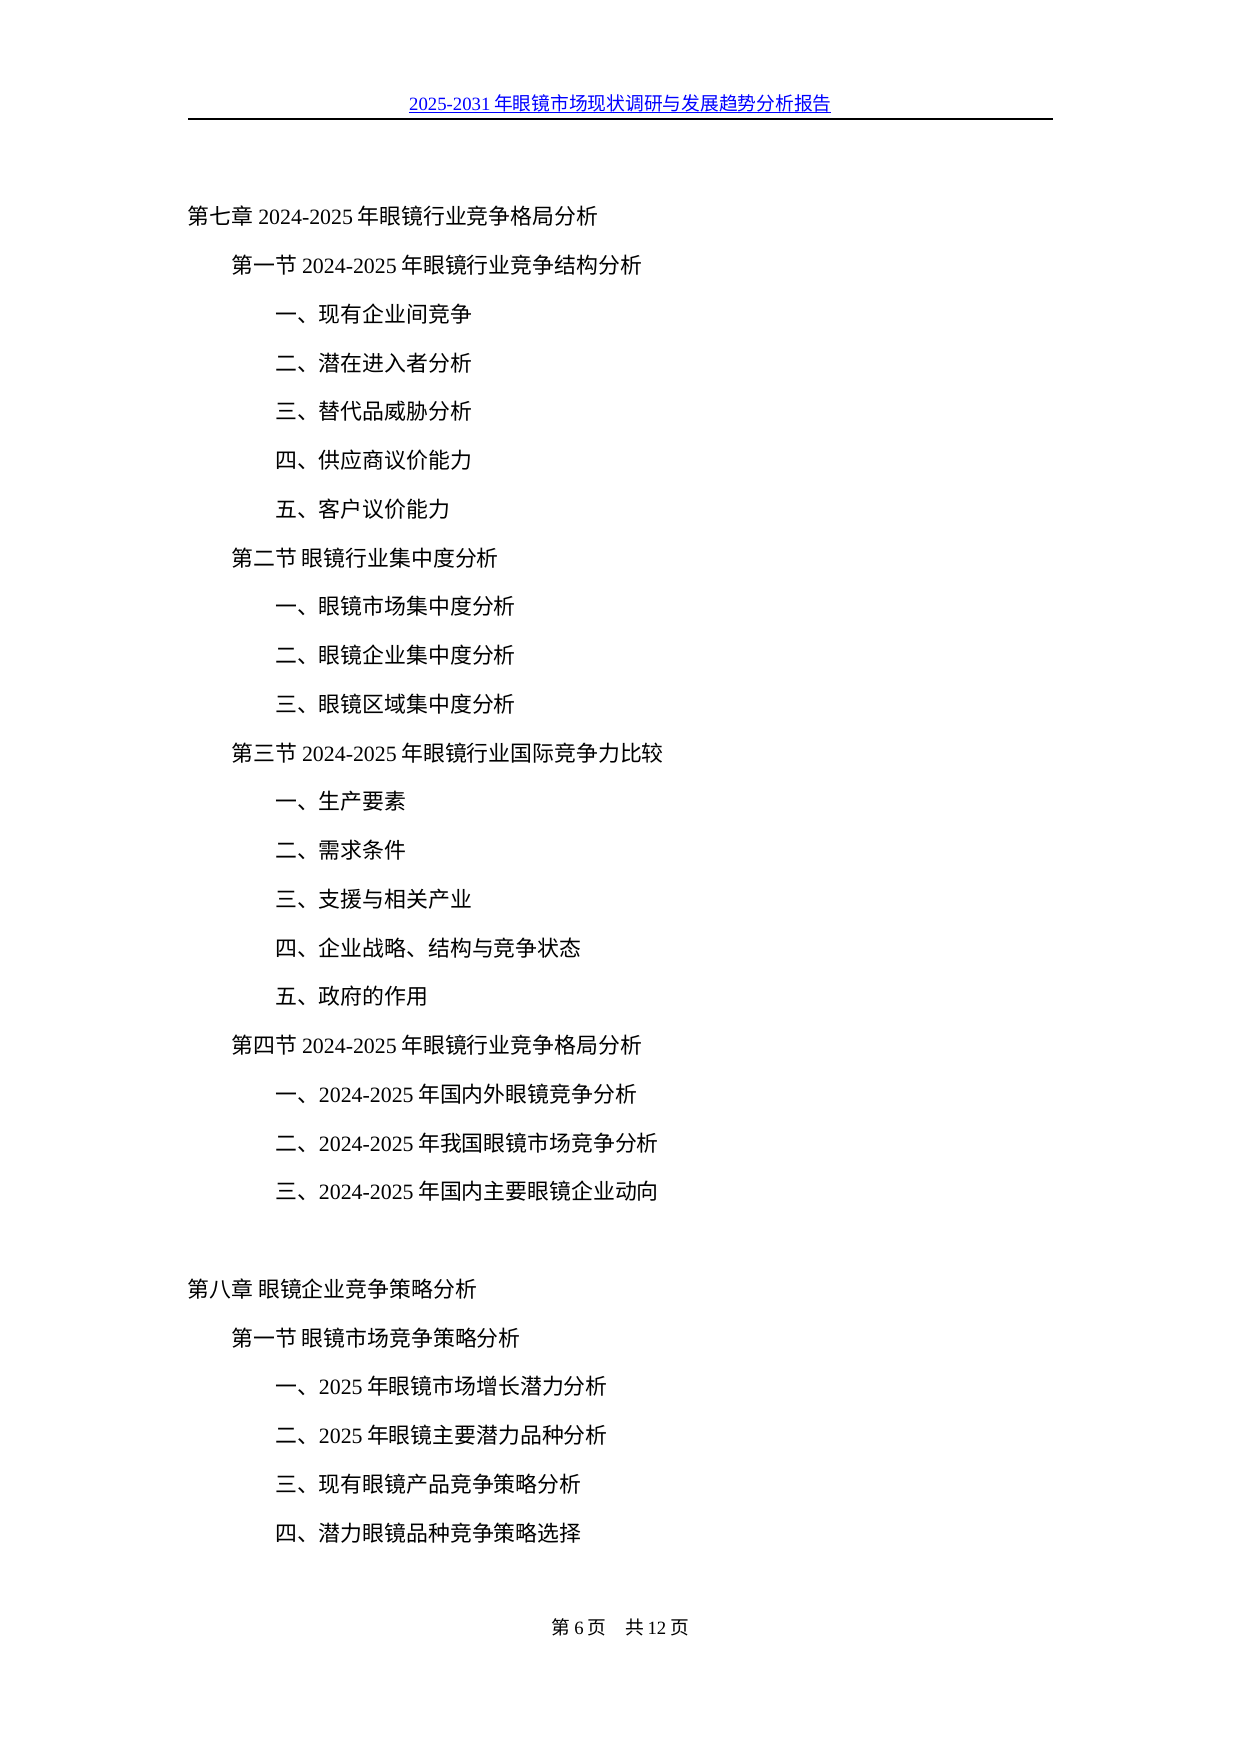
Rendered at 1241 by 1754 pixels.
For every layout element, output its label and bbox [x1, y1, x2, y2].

text [187, 150, 1053, 1548]
